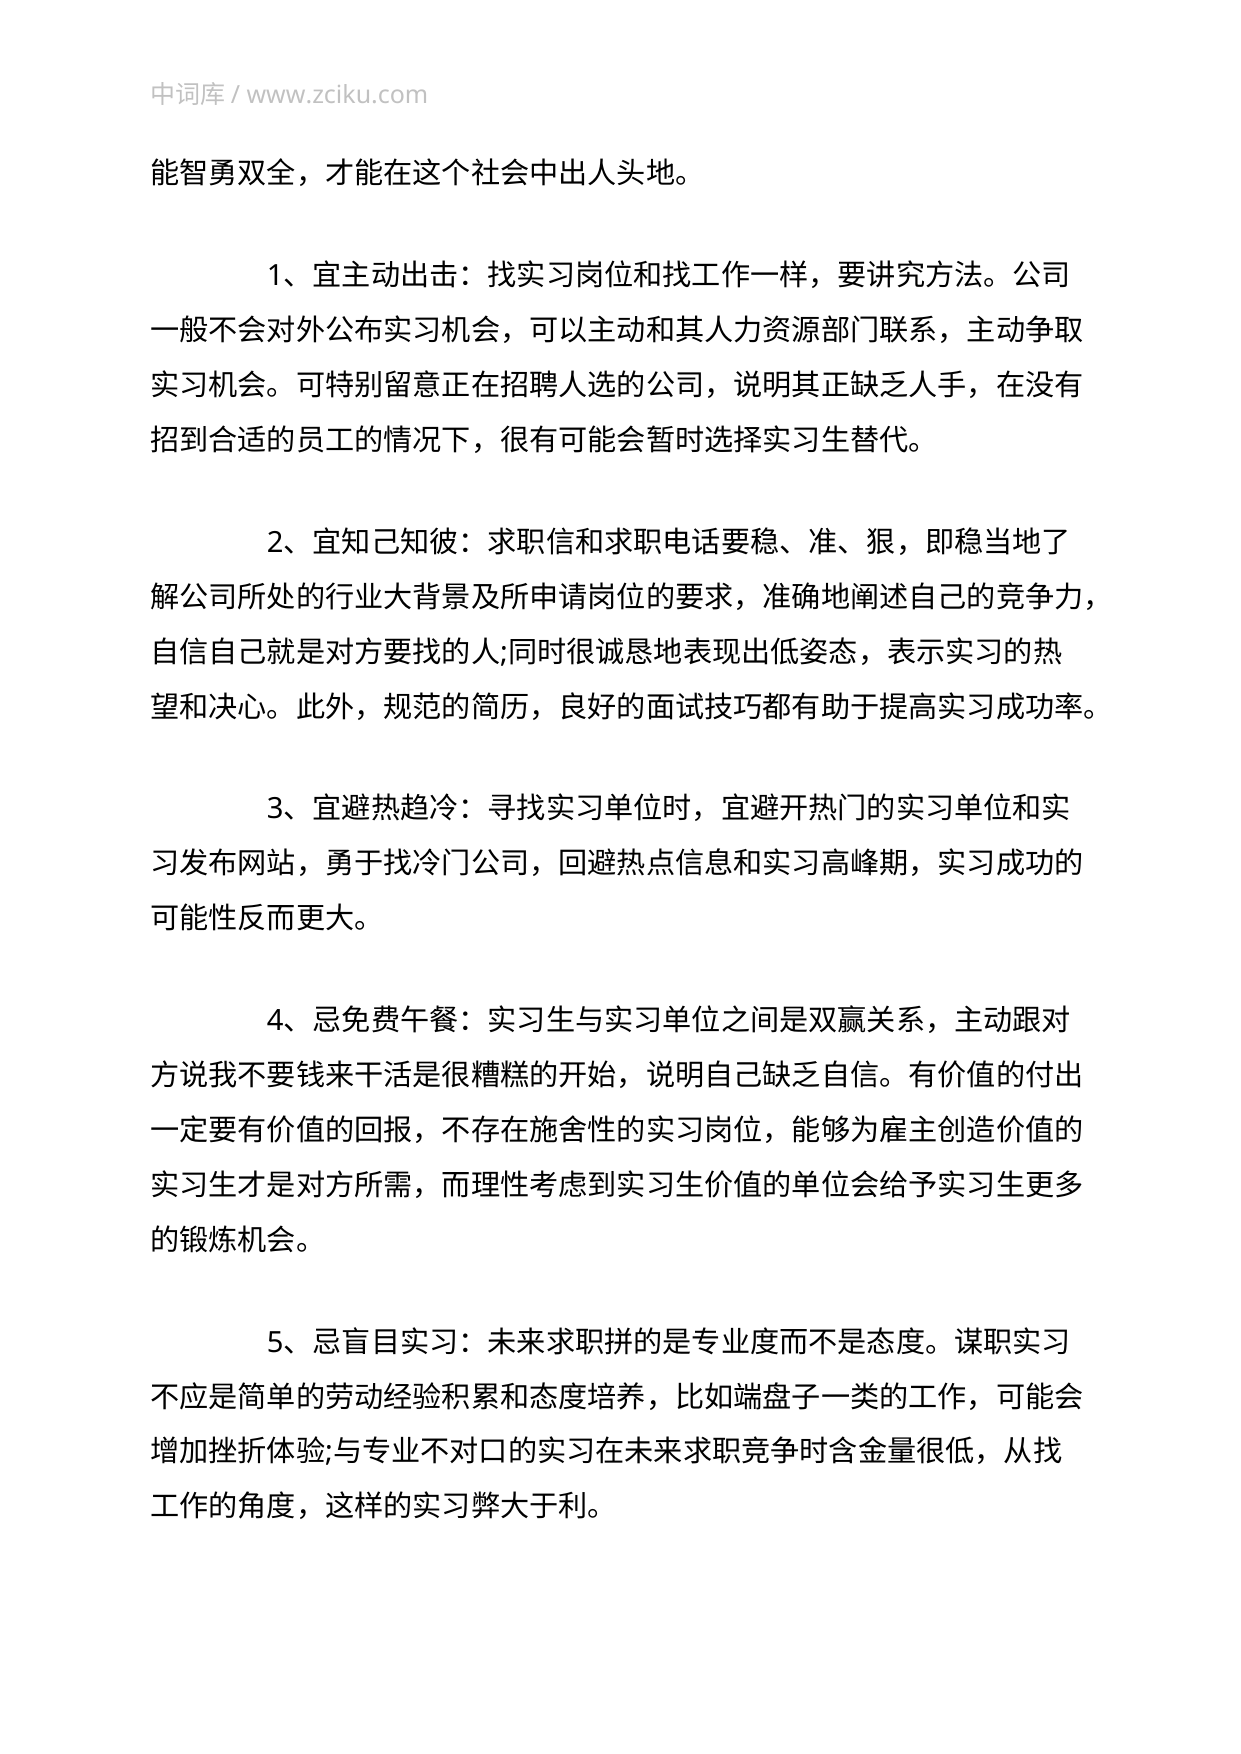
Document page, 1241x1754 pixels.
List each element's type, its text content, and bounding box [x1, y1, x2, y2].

text 4、忌免费午餐：实习生与实习单位之间是双赢关系，主动跟对方说我不要钱来干活是很糟糕的开始，说明自己缺乏自信。有价值的付出一定要有价值的回报，不存在施舍性的实习岗位，能够为雇主创造价值的实习生才是对方所需，而理性考虑到实习生价值的单位会给予实习生更多的锻炼机会。 [150, 997, 1090, 1259]
text 1、宜主动出击：找实习岗位和找工作一样，要讲究方法。公司一般不会对外公布实习机会，可以主动和其人力资源部门联系，主动争取实习机会。可特别留意正在招聘人选的公司，说明其正缺乏人手，在没有招到合适的员工的情况下，很有可能会暂时选择实习生替代。 [150, 252, 1090, 459]
text 3、宜避热趋冷：寻找实习单位时，宜避开热门的实习单位和实习发布网站，勇于找冷门公司，回避热点信息和实习高峰期，实习成功的可能性反而更大。 [150, 785, 1090, 937]
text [150, 150, 1090, 192]
text 5、忌盲目实习：未来求职拼的是专业度而不是态度。谋职实习不应是简单的劳动经验积累和态度培养，比如端盘子一类的工作，可能会增加挫折体验;与专业不对口的实习在未来求职竞争时含金量很低，从找工作的角度，这样的实习弊大于利。 [150, 1318, 1090, 1525]
text 2、宜知己知彼：求职信和求职电话要稳、准、狠，即稳当地了解公司所处的行业大背景及所申请岗位的要求，准确地阐述自己的竞争力，自信自己就是对方要找的人;同时很诚恳地表现出低姿态，表示实习的热望和决心。此外，规范的简历，良好的面试技巧都有助于提高实习成功率。 [150, 518, 1090, 726]
